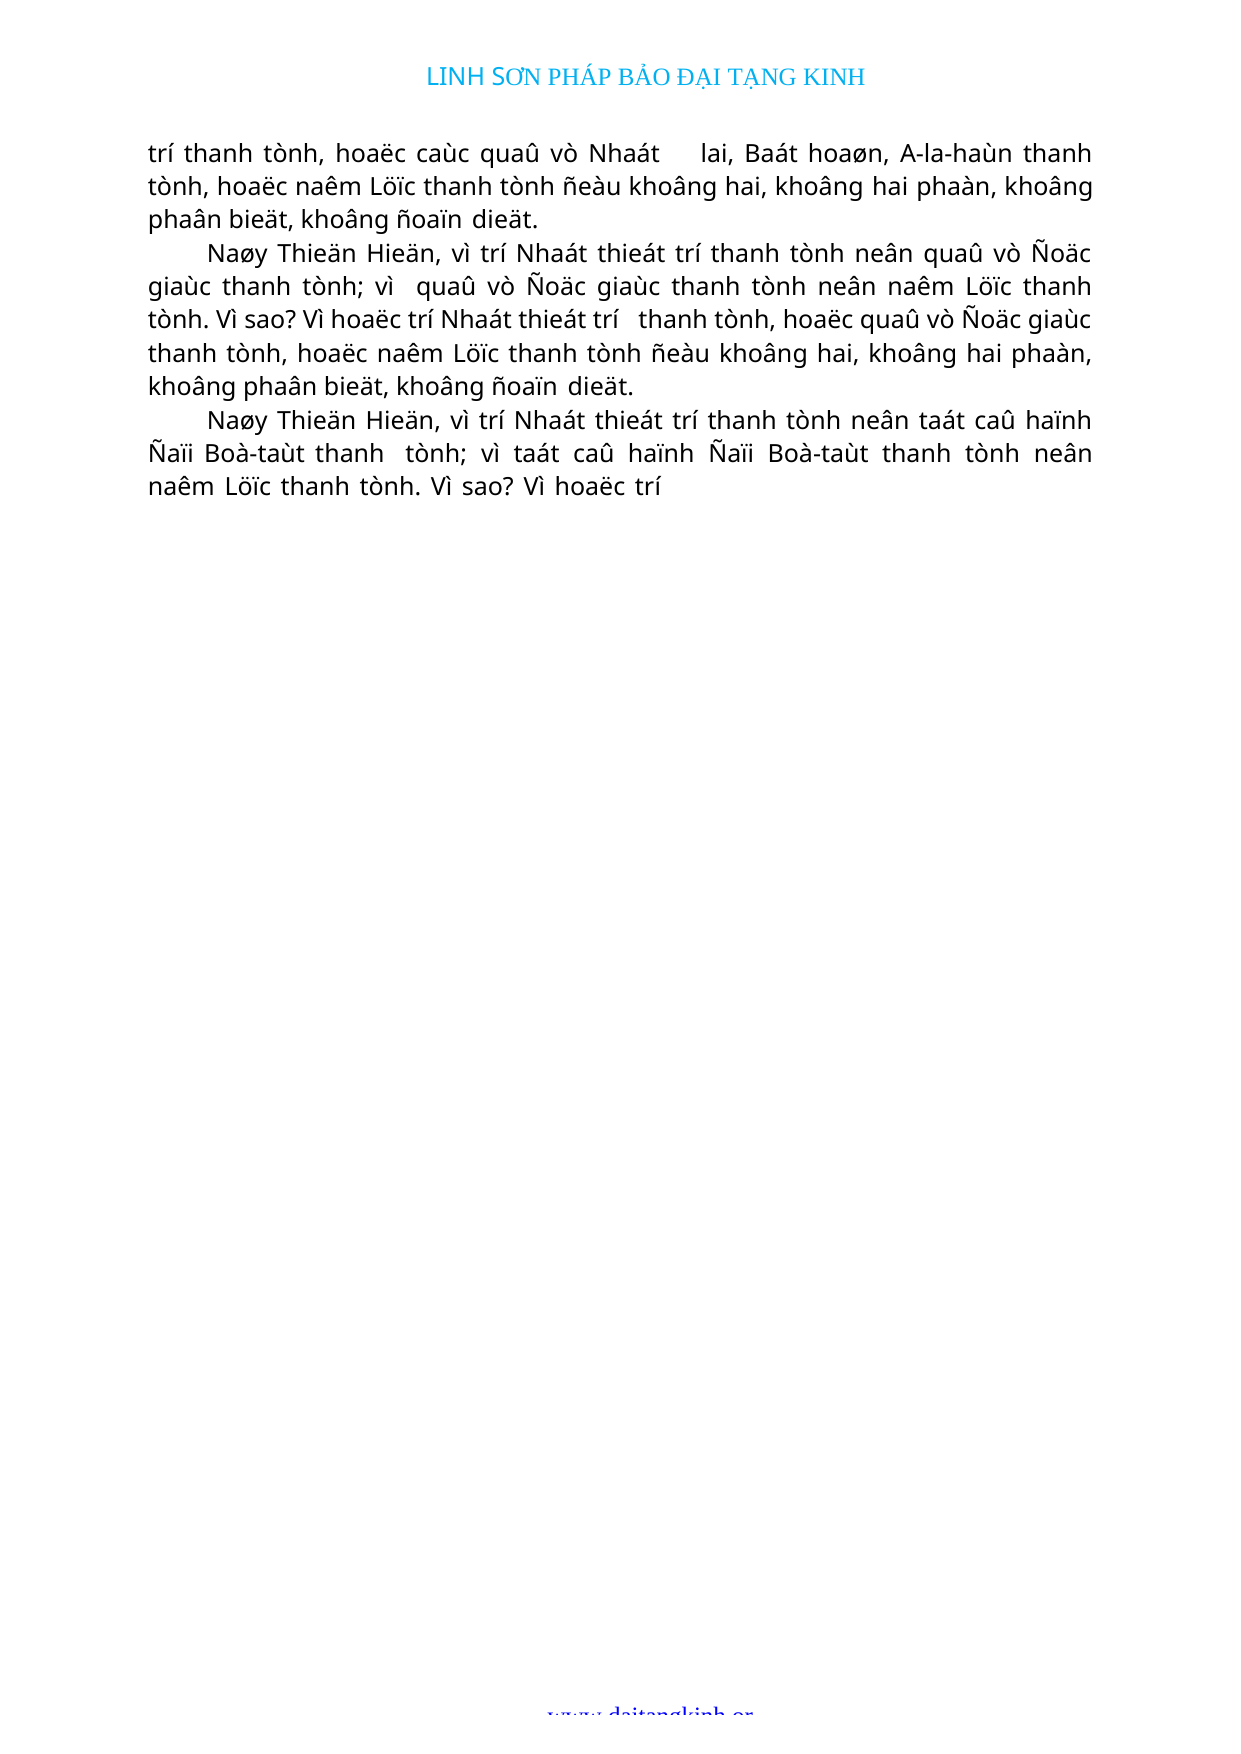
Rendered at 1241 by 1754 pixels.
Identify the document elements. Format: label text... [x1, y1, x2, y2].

text Naøy Thieän Hieän, vì trí Nhaát thieát trí thanh tònh neân taát caû haïnh Ñaïi Boà-taùt thanh tònh; vì taát caû haïnh Ñaïi Boà-taùt thanh tònh neân naêm Löïc thanh tònh. Vì sao? Vì hoaëc trí [148, 403, 1093, 503]
text Naøy Thieän Hieän, vì trí Nhaát thieát trí thanh tònh neân quaû vò Ñoäc giaùc thanh tònh; vì quaû vò Ñoäc giaùc thanh tònh neân naêm Löïc thanh tònh. Vì sao? Vì hoaëc trí Nhaát thieát trí thanh tònh, hoaëc quaû vò Ñoäc giaùc thanh tònh, hoaëc naêm Löïc thanh tònh ñeàu khoâng hai, khoâng hai phaàn, khoâng phaân bieät, khoâng ñoaïn dieät. [148, 236, 1093, 403]
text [148, 135, 1093, 236]
